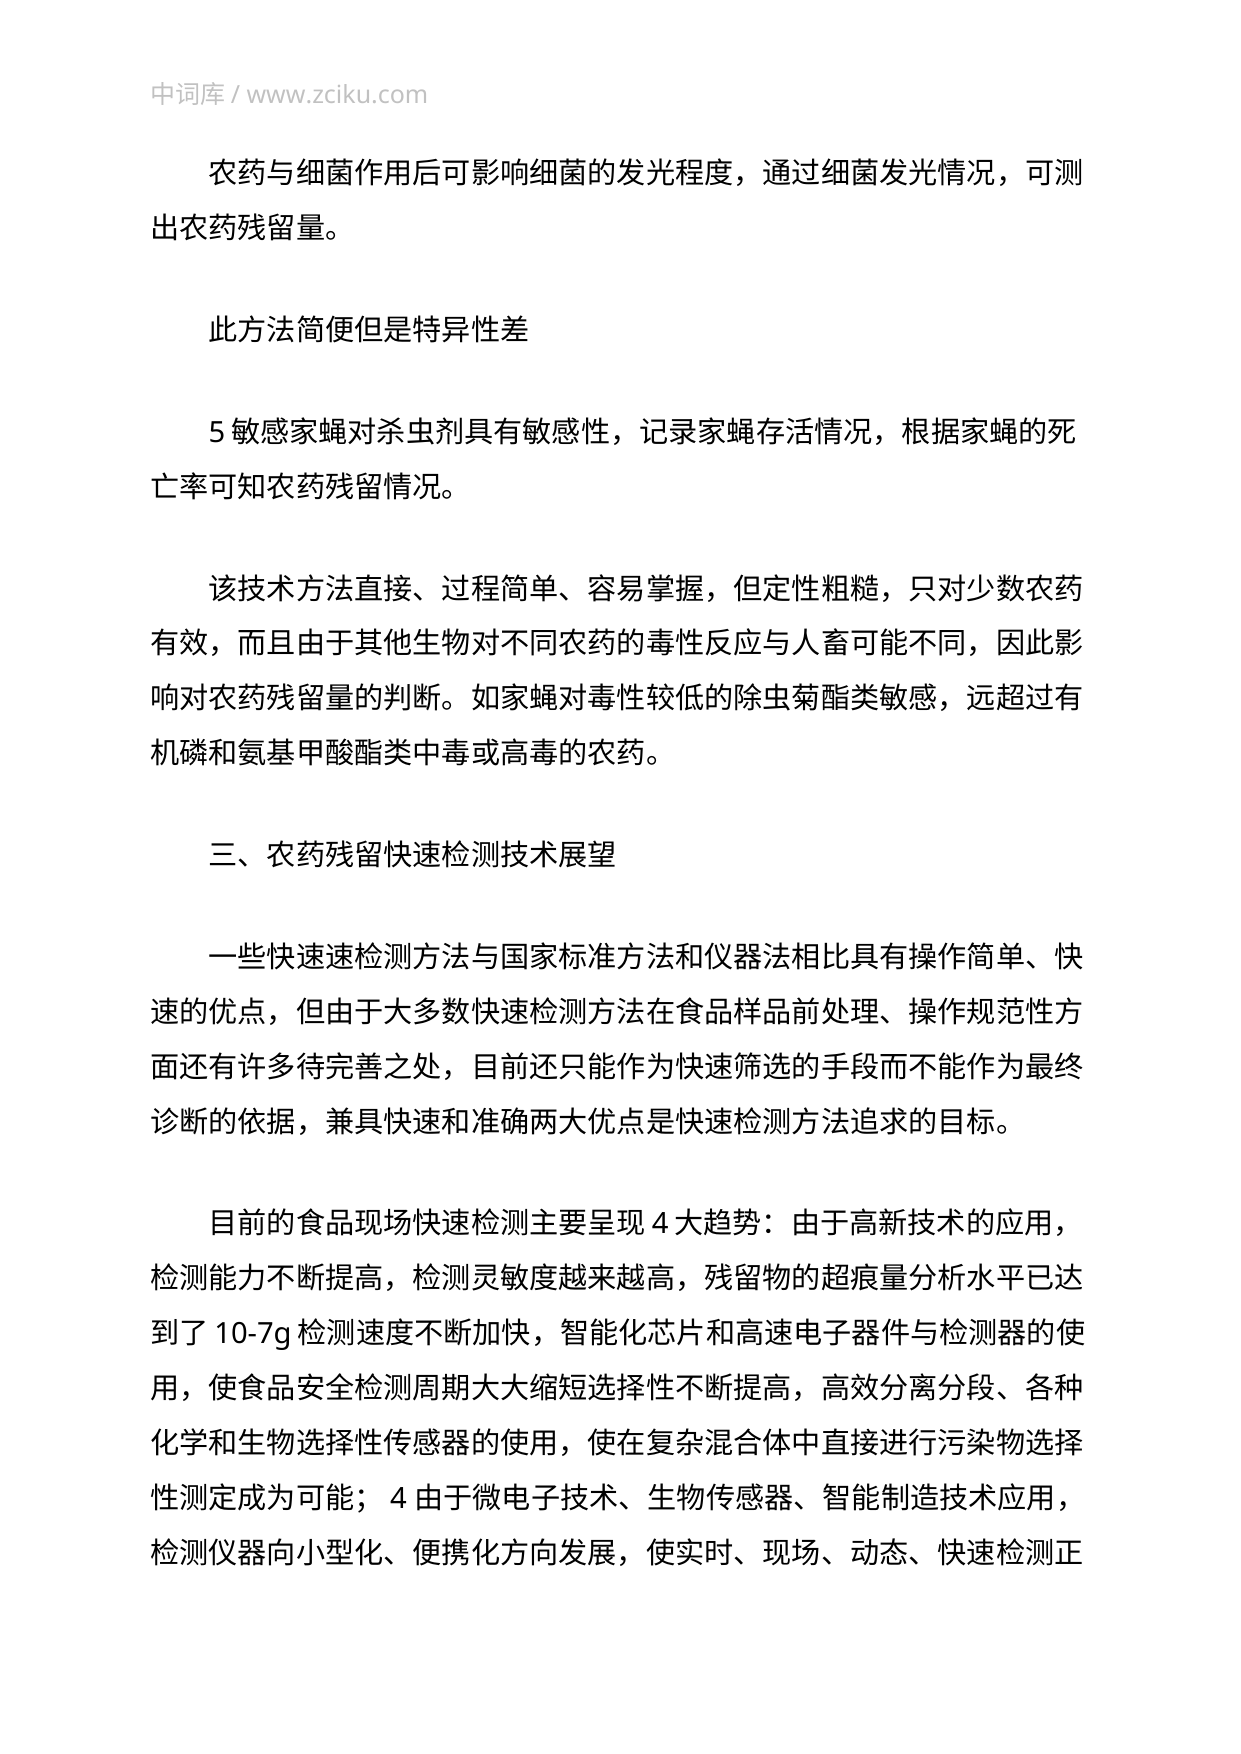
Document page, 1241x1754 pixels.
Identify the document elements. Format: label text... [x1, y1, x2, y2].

text 此方法简便但是特异性差 [150, 307, 1090, 349]
text 该技术方法直接、过程简单、容易掌握，但定性粗糙，只对少数农药有效，而且由于其他生物对不同农药的毒性反应与人畜可能不同，因此影响对农药残留量的判断。如家蝇对毒性较低的除虫菊酯类敏感，远超过有机磷和氨基甲酸酯类中毒或高毒的农药。 [150, 565, 1090, 772]
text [150, 1200, 1090, 1572]
text 5敏感家蝇对杀虫剂具有敏感性，记录家蝇存活情况，根据家蝇的死亡率可知农药残留情况。 [150, 408, 1090, 506]
text 一些快速速检测方法与国家标准方法和仪器法相比具有操作简单、快速的优点，但由于大多数快速检测方法在食品样品前处理、操作规范性方面还有许多待完善之处，目前还只能作为快速筛选的手段而不能作为最终诊断的依据，兼具快速和准确两大优点是快速检测方法追求的目标。 [150, 933, 1090, 1140]
text 三、农药残留快速检测技术展望 [150, 832, 1090, 874]
text 农药与细菌作用后可影响细菌的发光程度，通过细菌发光情况，可测出农药残留量。 [150, 150, 1090, 247]
